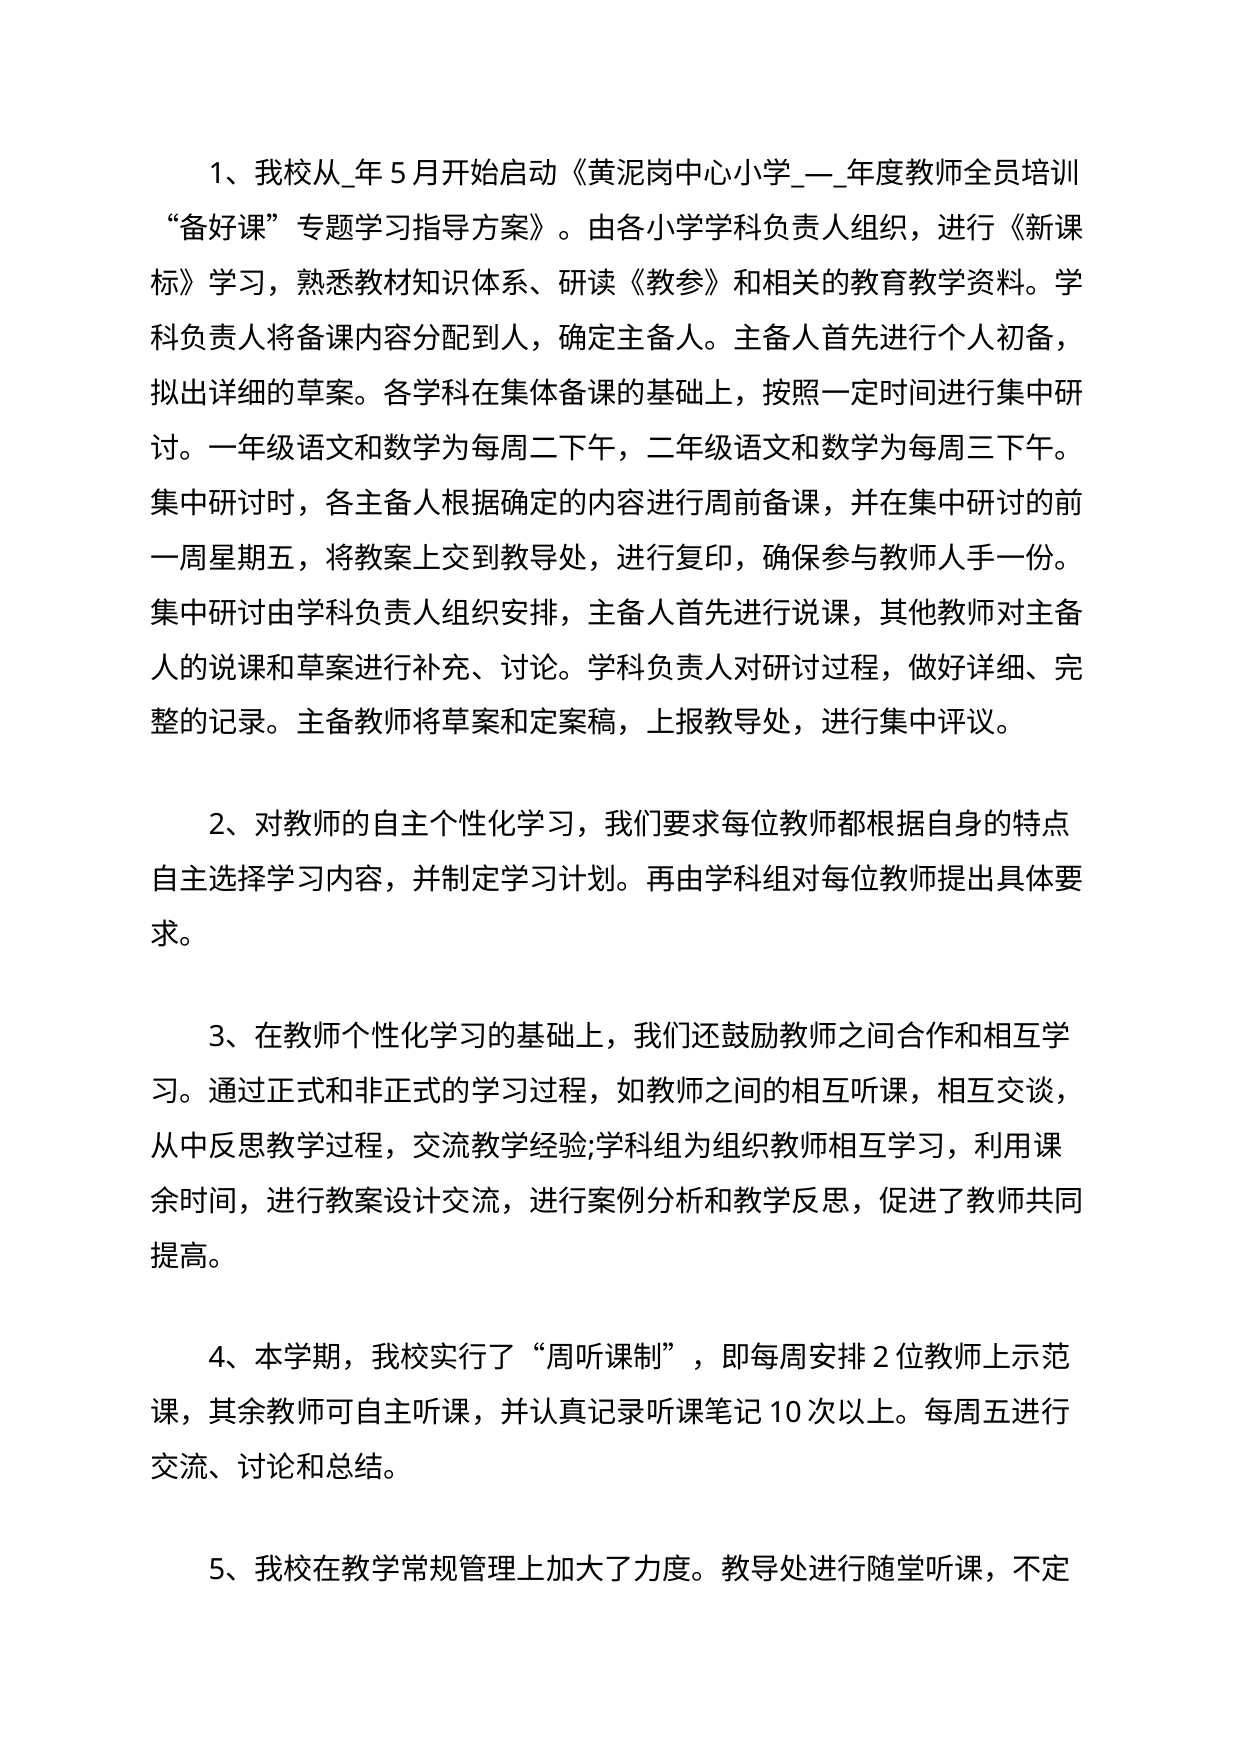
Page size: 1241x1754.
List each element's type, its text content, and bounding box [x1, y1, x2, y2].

text 3、在教师个性化学习的基础上，我们还鼓励教师之间合作和相互学习。通过正式和非正式的学习过程，如教师之间的相互听课，相互交谈，从中反思教学过程，交流教学经验;学科组为组织教师相互学习，利用课余时间，进行教案设计交流，进行案例分析和教学反思，促进了教师共同提高。 [150, 1012, 1090, 1274]
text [150, 1546, 1090, 1588]
text 4、本学期，我校实行了“周听课制”，即每周安排2位教师上示范课，其余教师可自主听课，并认真记录听课笔记10次以上。每周五进行交流、讨论和总结。 [150, 1334, 1090, 1486]
text 2、对教师的自主个性化学习，我们要求每位教师都根据自身的特点自主选择学习内容，并制定学习计划。再由学科组对每位教师提出具体要求。 [150, 801, 1090, 953]
text 1、我校从_年5月开始启动《黄泥岗中心小学_—_年度教师全员培训“备好课”专题学习指导方案》。由各小学学科负责人组织，进行《新课标》学习，熟悉教材知识体系、研读《教参》和相关的教育教学资料。学科负责人将备课内容分配到人，确定主备人。主备人首先进行个人初备，拟出详细的草案。各学科在集体备课的基础上，按照一定时间进行集中研讨。一年级语文和数学为每周二下午，二年级语文和数学为每周三下午。集中研讨时，各主备人根据确定的内容进行周前备课，并在集中研讨的前一周星期五，将教案上交到教导处，进行复印，确保参与教师人手一份。集中研讨由学科负责人组织安排，主备人首先进行说课，其他教师对主备人的说课和草案进行补充、讨论。学科负责人对研讨过程，做好详细、完整的记录。主备教师将草案和定案稿，上报教导处，进行集中评议。 [150, 150, 1090, 741]
